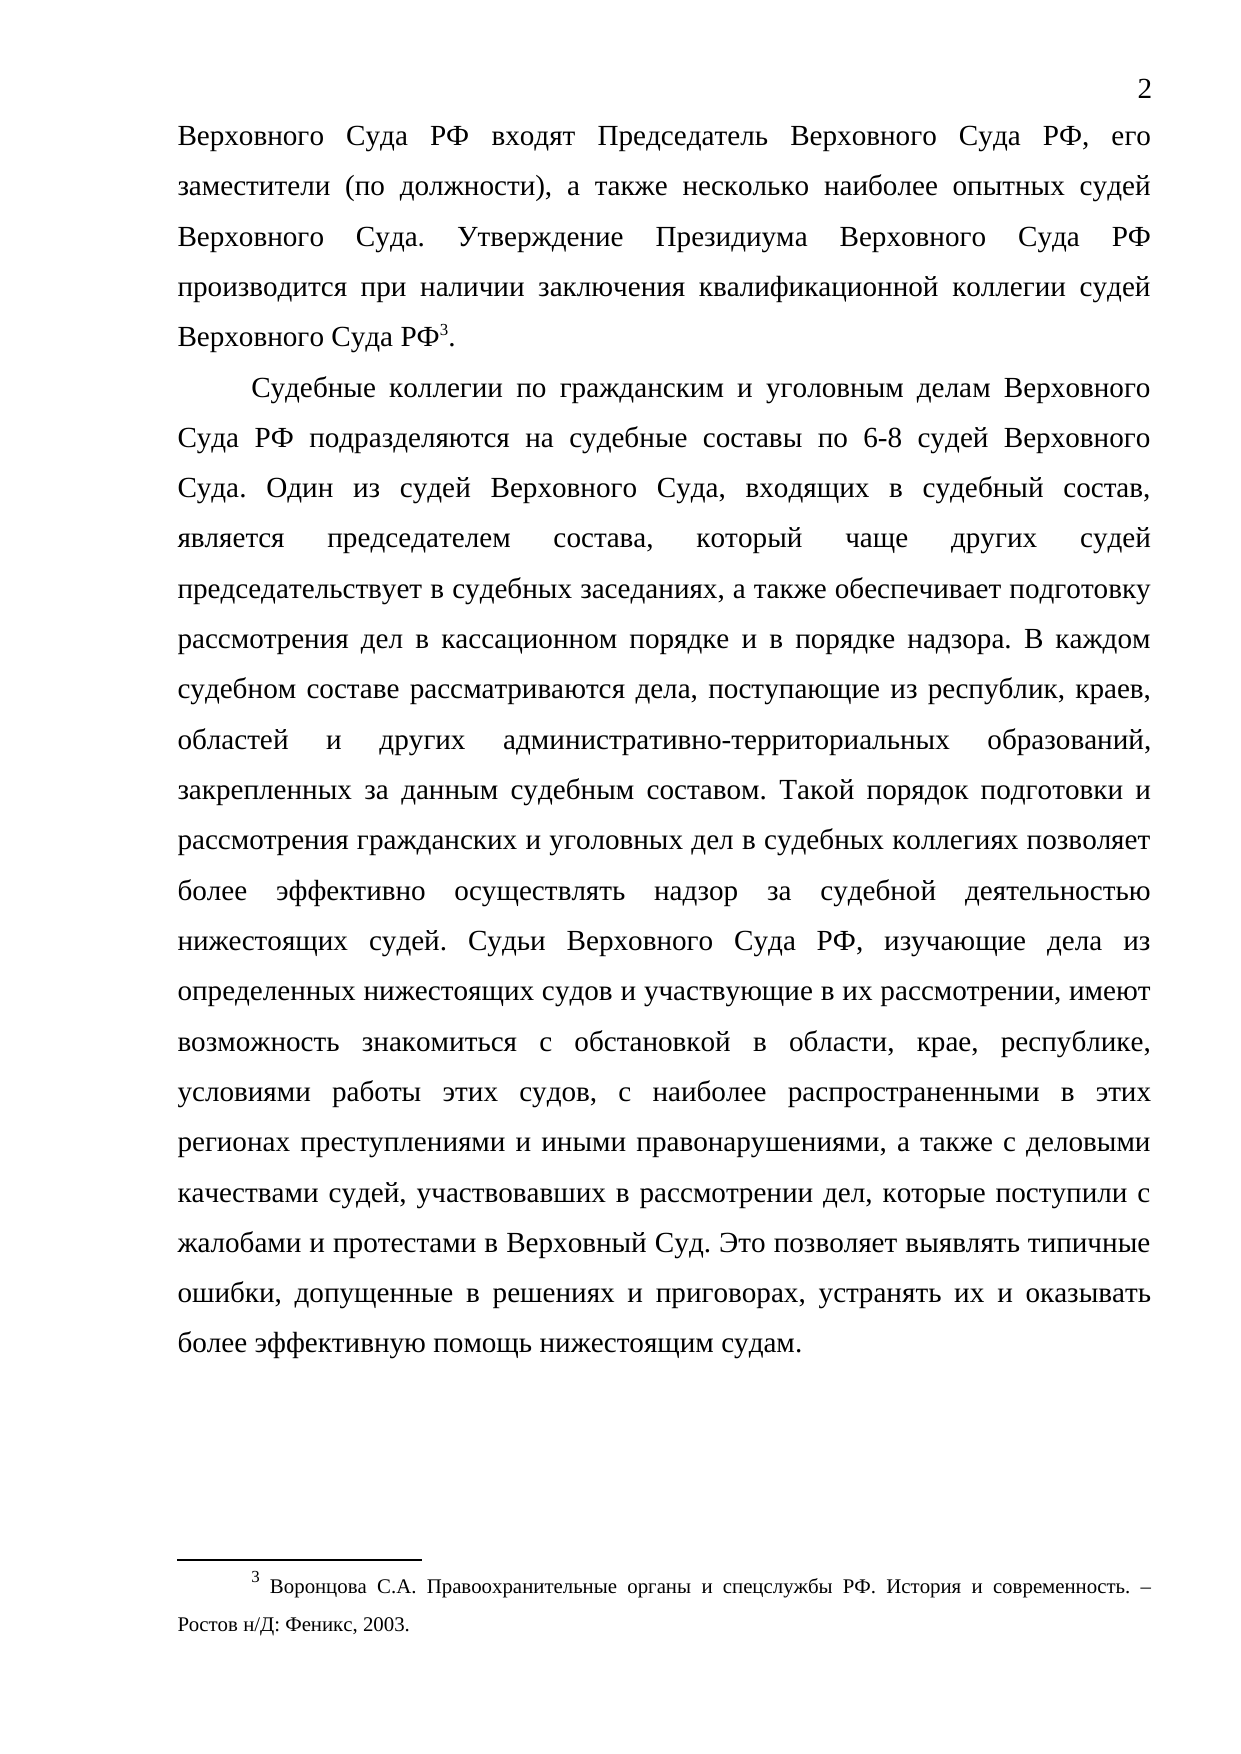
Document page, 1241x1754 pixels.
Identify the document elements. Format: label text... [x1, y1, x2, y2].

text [177, 118, 1152, 353]
text Судебные коллегии по гражданским и уголовным делам Верховного Суда РФ подразделяются на судебные составы по 6-8 судей Верховного Суда. Один из судей Верховного Суда, входящих в судебный состав, является председателем состава, который чаще других судей председательствует в судебных заседаниях, а также обеспечивает подготовку рассмотрения дел в кассационном порядке и в порядке надзора. В каждом судебном составе рассматриваются дела, поступающие из республик, краев, областей и других административно-территориальных образований, закрепленных за данным судебным составом. Такой порядок подготовки и рассмотрения гражданских и уголовных дел в судебных коллегиях позволяет более эффективно осуществлять надзор за судебной деятельностью нижестоящих судей. Судьи Верховного Суда РФ, изучающие дела из определенных нижестоящих судов и участвующие в их рассмотрении, имеют возможность знакомиться с обстановкой в области, крае, республике, условиями работы этих судов, с наиболее распространенными в этих регионах преступлениями и иными правонарушениями, а также с деловыми качествами судей, участвовавших в рассмотрении дел, которые поступили с жалобами и протестами в Верховный Суд. Это позволяет выявлять типичные ошибки, допущенные в решениях и приговорах, устранять их и оказывать более эффективную помощь нижестоящим судам. [177, 370, 1152, 1359]
